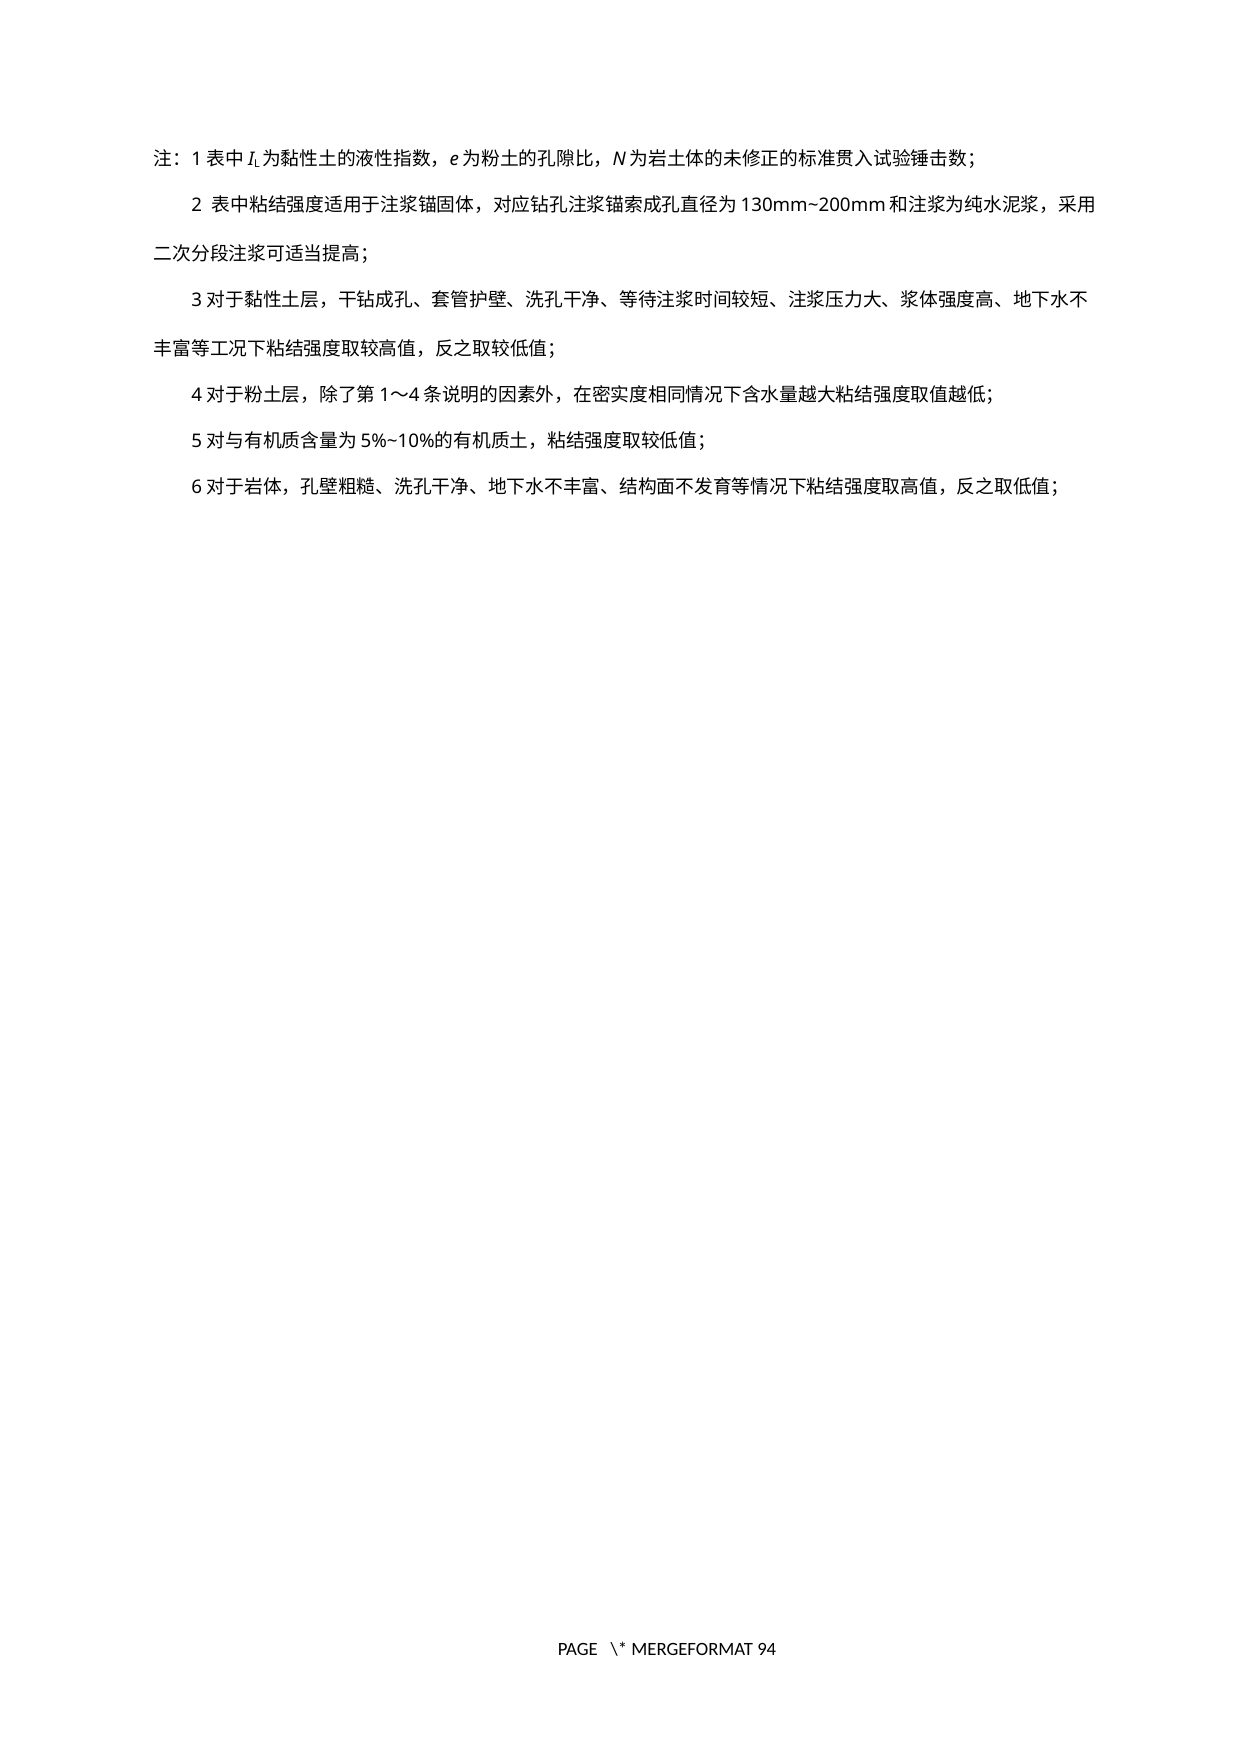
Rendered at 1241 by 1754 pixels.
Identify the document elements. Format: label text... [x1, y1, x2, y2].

text 5 对与有机质含量为5%~10%的有机质土，粘结强度取较低值； [153, 423, 1098, 455]
text 3 对于黏性土层，干钻成孔、套管护壁、洗孔干净、等待注浆时间较短、注浆压力大、浆体强度高、地下水不丰富等工况下粘结强度取较高值，反之取较低值； [153, 282, 1098, 363]
text 6 对于岩体，孔壁粗糙、洗孔干净、地下水不丰富、结构面不发育等情况下粘结强度取高值，反之取低值； [153, 469, 1098, 501]
text 注：1 表中IL为黏性土的液性指数，e为粉土的孔隙比，N为岩土体的未修正的标准贯入试验锤击数； [153, 141, 1098, 174]
text 4 对于粉土层，除了第1～4条说明的因素外，在密实度相同情况下含水量越大粘结强度取值越低； [153, 377, 1098, 409]
text 2 表中粘结强度适用于注浆锚固体，对应钻孔注浆锚索成孔直径为130mm~200mm和注浆为纯水泥浆，采用二次分段注浆可适当提高； [153, 187, 1098, 268]
